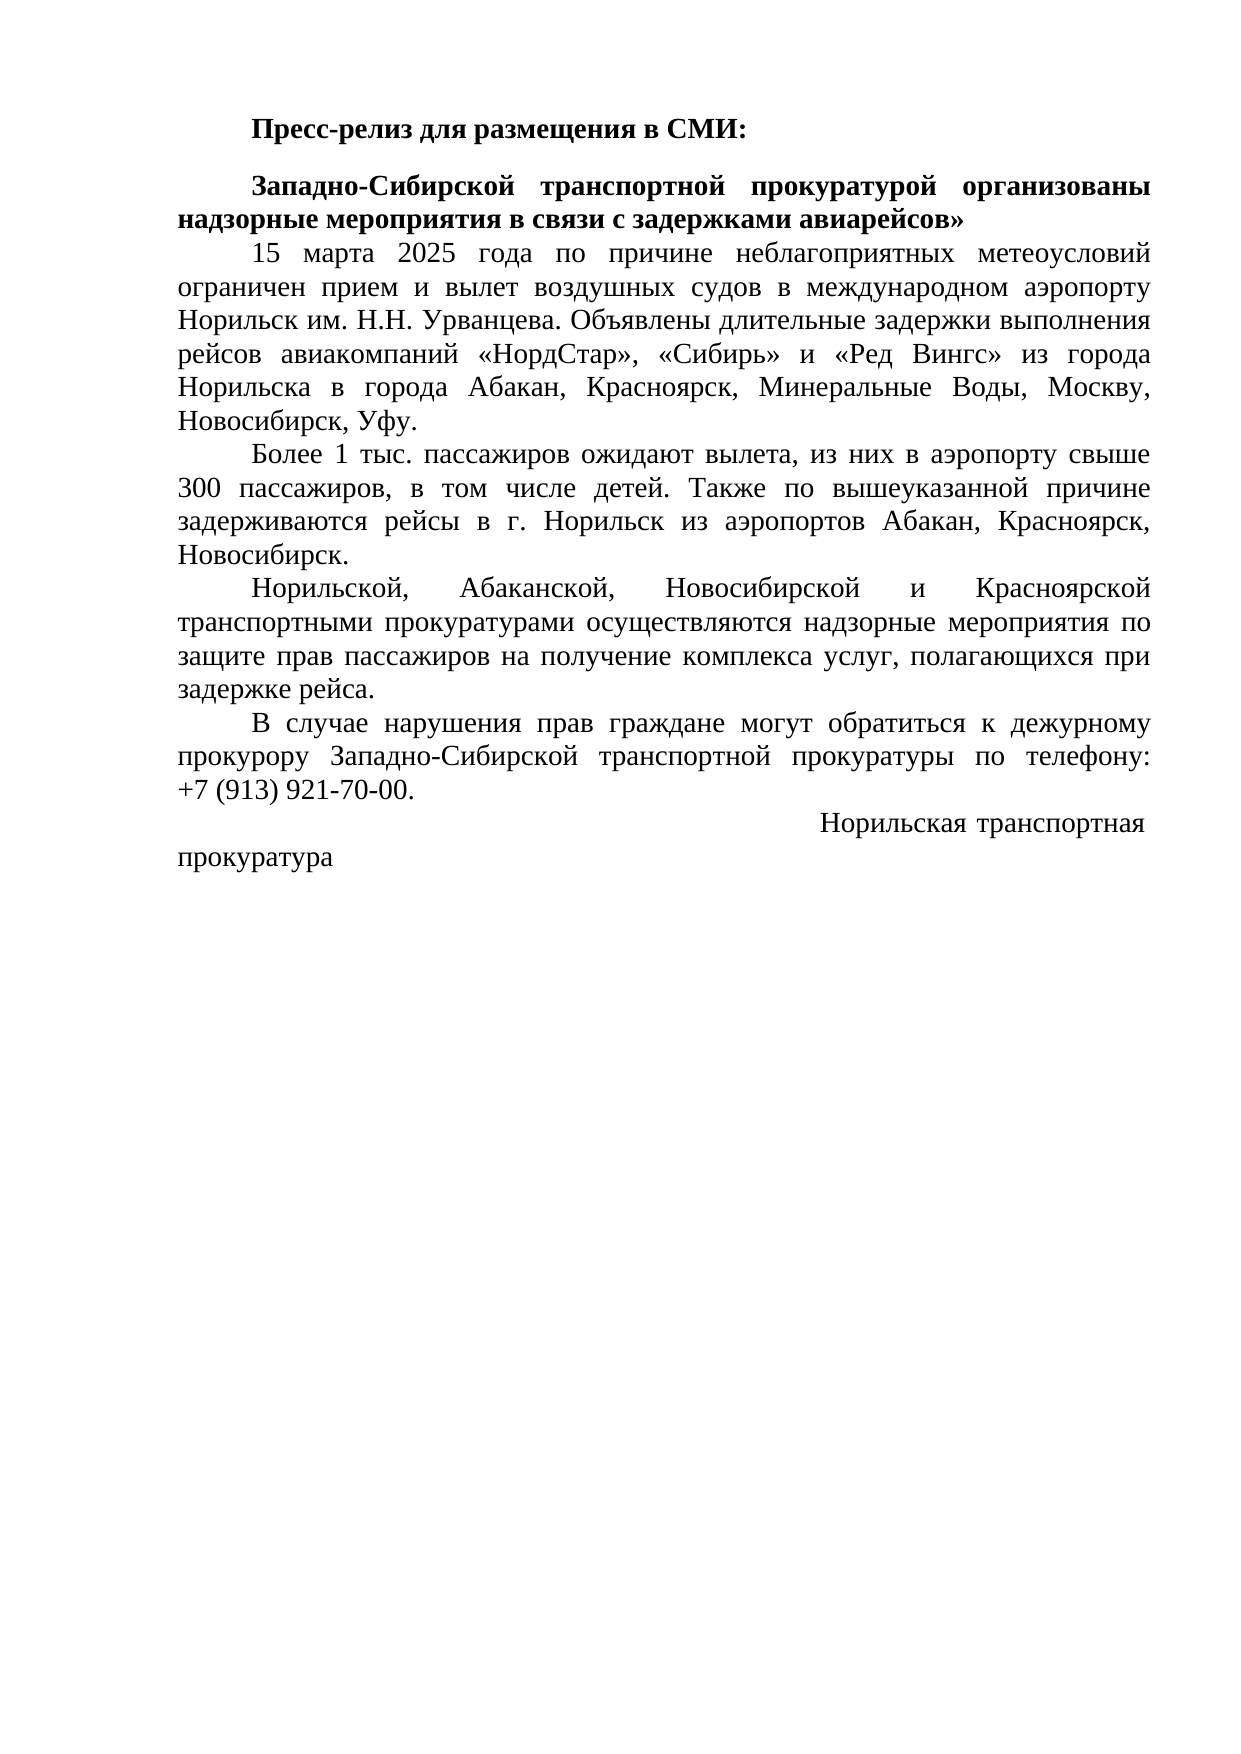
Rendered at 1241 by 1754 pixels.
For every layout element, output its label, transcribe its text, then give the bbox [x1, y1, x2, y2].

text Норильской, Абаканской, Новосибирской и Красноярской транспортными прокуратурами осуществляются надзорные мероприятия по защите прав пассажиров на получение комплекса услуг, полагающихся при задержке рейса. [177, 571, 1152, 705]
text В случае нарушения прав граждане могут обратиться к дежурному прокурору Западно-Сибирской транспортной прокуратуры по телефону: +7 (913) 921-70-00. [177, 705, 1152, 805]
text Более 1 тыс. пассажиров ожидают вылета, из них в аэропорту свыше 300 пассажиров, в том числе детей. Также по вышеуказанной причине задерживаются рейсы в г. Норильск из аэропортов Абакан, Красноярск, Новосибирск. [177, 436, 1152, 571]
text Пресс-релиз для размещения в СМИ: [177, 118, 1152, 143]
text 15 марта 2025 года по причине неблагоприятных метеоусловий ограничен прием и вылет воздушных судов в международном аэропорту Норильск им. Н.Н. Урванцева. Объявлены длительные задержки выполнения рейсов авиакомпаний «НордСтар», «Сибирь» и «Ред Вингс» из города Норильска в города Абакан, Красноярск, Минеральные Воды, Москву, Новосибирск, Уфу. [177, 235, 1152, 436]
text Западно-Сибирской транспортной прокуратурой организованы надзорные мероприятия в связи с задержками авиарейсов» [177, 168, 1152, 235]
text Норильская транспортная прокуратура [177, 805, 1152, 872]
